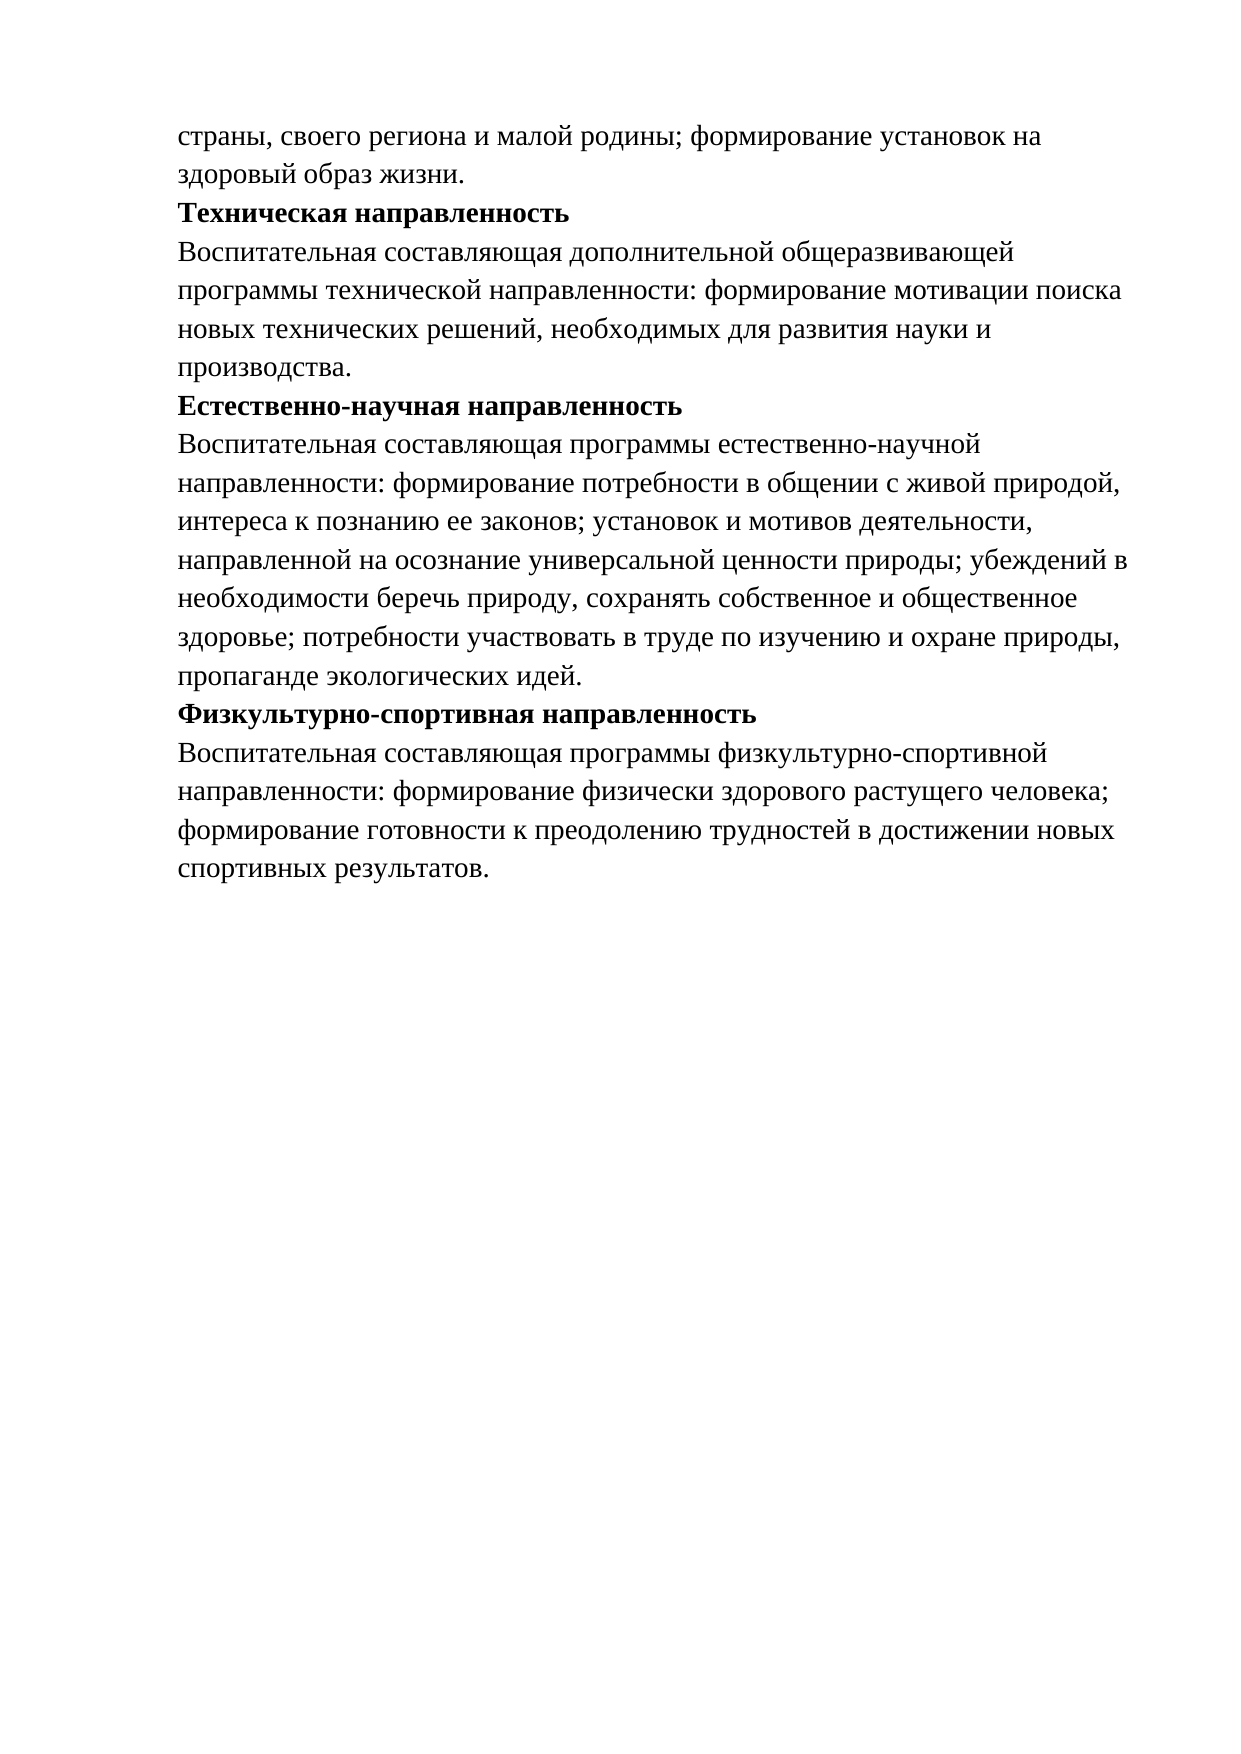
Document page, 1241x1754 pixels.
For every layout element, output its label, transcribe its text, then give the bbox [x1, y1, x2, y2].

text программы технической направленности: формирование мотивации поиска [177, 272, 1152, 306]
text Естественно-научная направленность [177, 388, 1152, 421]
text формирование готовности к преодолению трудностей в достижении новых спортивных результатов. [177, 812, 1152, 884]
text новых технических решений, необходимых для развития науки и производства. [177, 311, 1152, 383]
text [177, 118, 1152, 190]
text Воспитательная составляющая программы естественно-научной направленности: формирование потребности в общении с живой природой, интереса к познанию ее законов; установок и мотивов деятельности, направленной на осознание универсальной ценности природы; убеждений в необходимости беречь природу, сохранять собственное и общественное здоровье; потребности участвовать в труде по изучению и охране природы, пропаганде экологических идей. [177, 426, 1152, 691]
text Физкультурно-спортивная направленность [177, 696, 1152, 730]
text Техническая направленность [177, 195, 1152, 229]
text направленности: формирование физически здорового растущего человека; [177, 773, 1152, 807]
text Воспитательная составляющая программы физкультурно-спортивной [177, 735, 1152, 768]
text Воспитательная составляющая дополнительной общеразвивающей [177, 234, 1152, 267]
